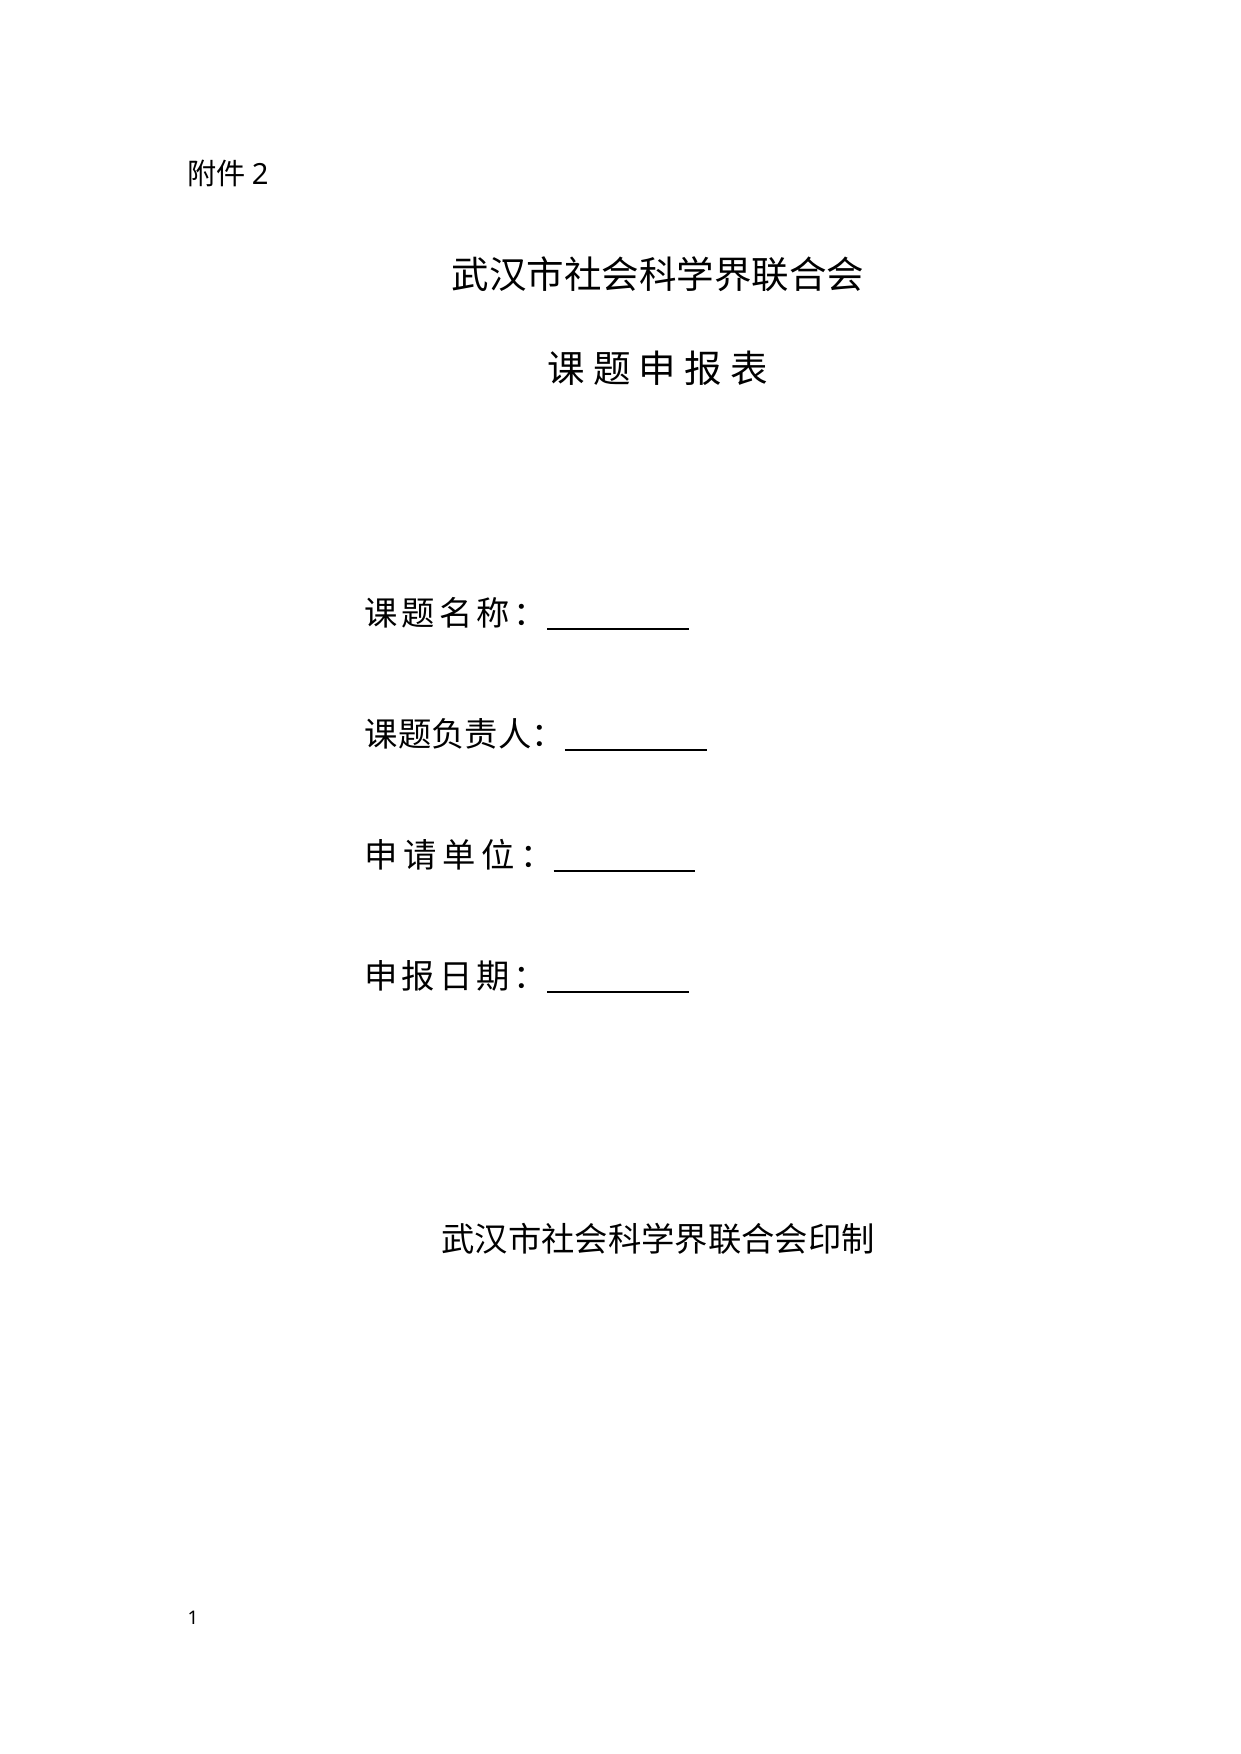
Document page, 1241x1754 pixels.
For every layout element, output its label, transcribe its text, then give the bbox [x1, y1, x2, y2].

text 武汉市社会科学界联合会 [187, 213, 1053, 307]
text 课题负责人： [187, 707, 1053, 756]
text 武汉市社会科学界联合会印制 [187, 1213, 1053, 1261]
text 附件2 [187, 150, 1053, 193]
text 课 题 申 报 表 [187, 307, 1053, 401]
text 申报日期： [187, 949, 1053, 998]
text 课题名称： [187, 586, 1053, 634]
text 申请单位： [187, 828, 1053, 877]
